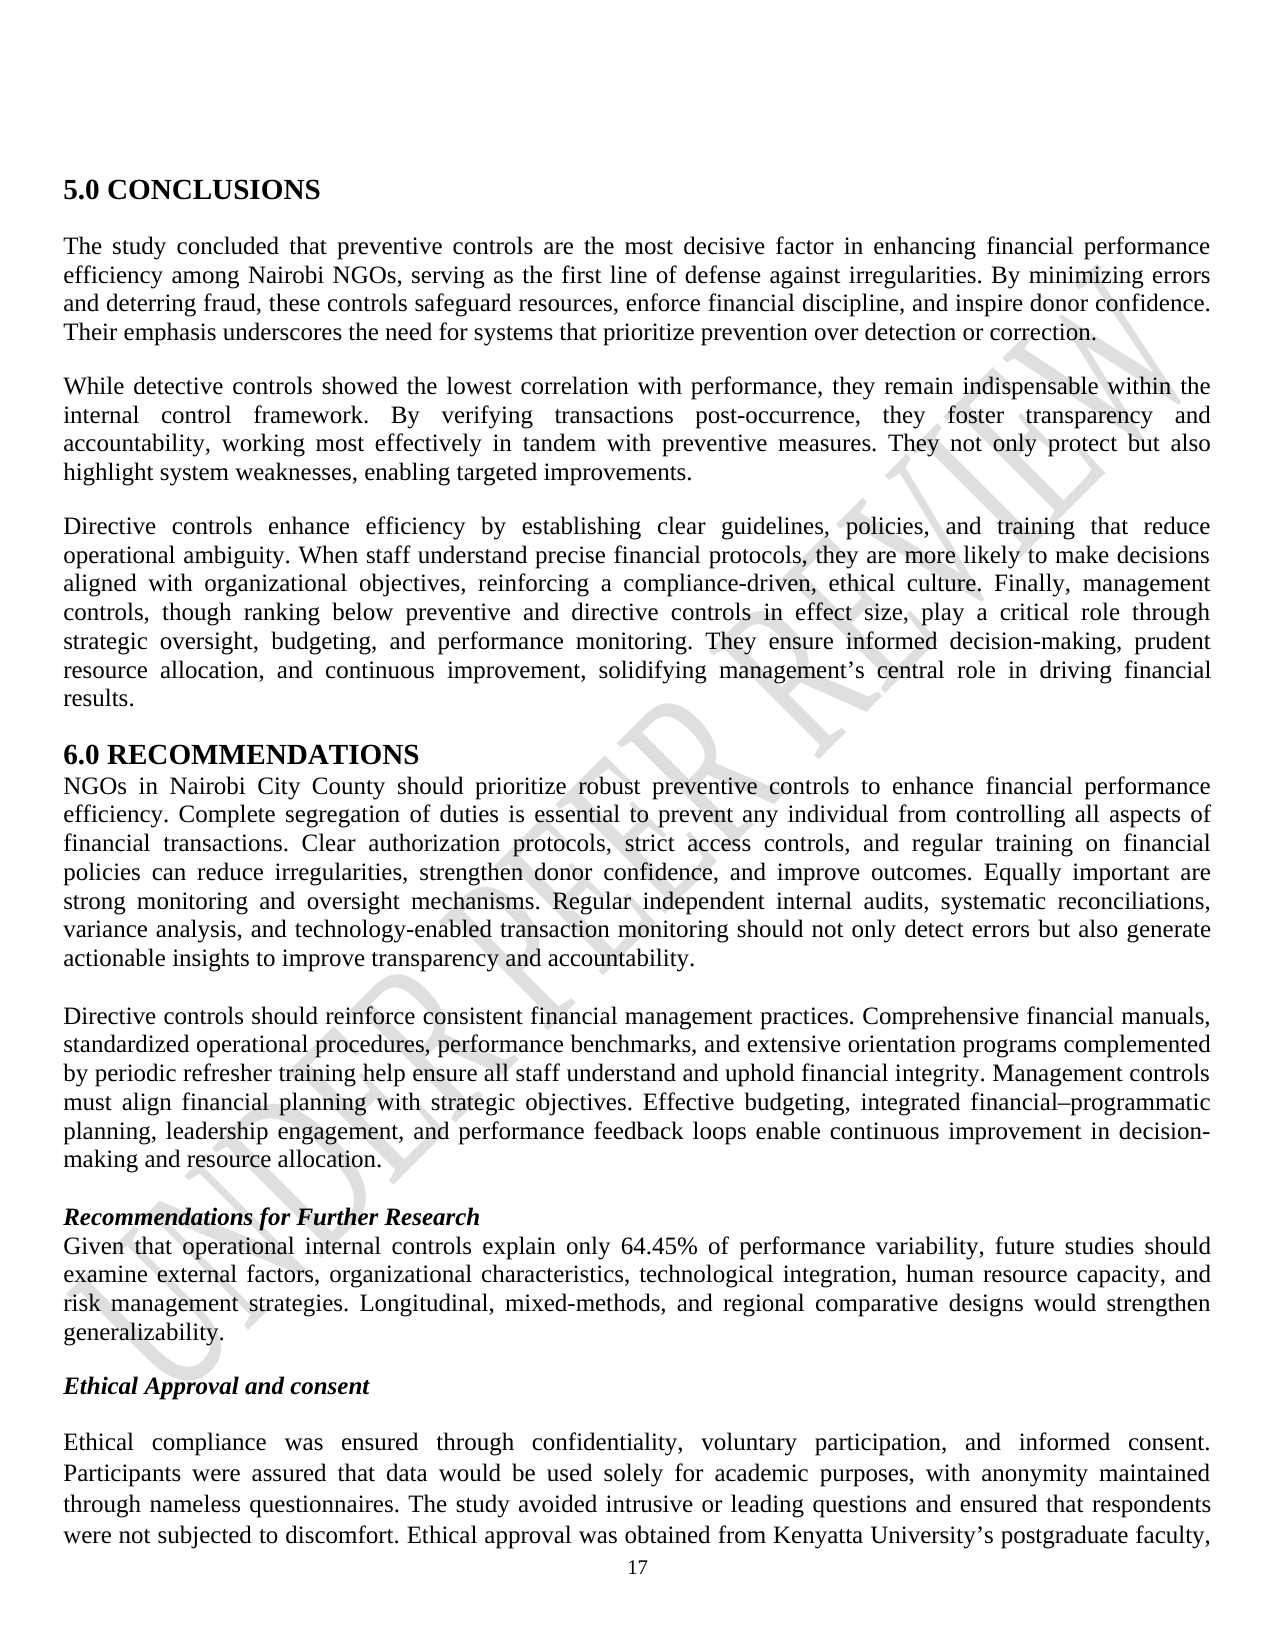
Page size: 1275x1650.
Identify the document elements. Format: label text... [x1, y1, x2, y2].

text Ethical Approval and consent [63, 1371, 1212, 1399]
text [63, 1427, 1212, 1549]
text The study concluded that preventive controls are the most decisive factor in enhancing financial performance efficiency among Nairobi NGOs, serving as the first line of defense against irregularities. By minimizing errors and deterring fraud, these controls safeguard resources, enforce financial discipline, and inspire donor confidence. Their emphasis underscores the need for systems that prioritize prevention over detection or correction. [63, 231, 1212, 346]
text NGOs in Nairobi City County should prioritize robust preventive controls to enhance financial performance efficiency. Complete segregation of duties is essential to prevent any individual from controlling all aspects of financial transactions. Clear authorization protocols, strict access controls, and regular training on financial policies can reduce irregularities, strengthen donor confidence, and improve outcomes. Equally important are strong monitoring and oversight mechanisms. Regular independent internal audits, systematic reconciliations, variance analysis, and technology-enabled transaction monitoring should not only detect errors but also generate actionable insights to improve transparency and accountability. [63, 771, 1212, 972]
text While detective controls showed the lowest correlation with performance, they remain indispensable within the internal control framework. By verifying transactions post-occurrence, they foster transparency and accountability, working most effectively in tandem with preventive measures. They not only protect but also highlight system weaknesses, enabling targeted improvements. [63, 371, 1212, 486]
text Given that operational internal controls explain only 64.45% of performance variability, future studies should examine external factors, organizational characteristics, technological integration, human resource capacity, and risk management strategies. Longitudinal, mixed-methods, and regional comparative designs would strengthen generalizability. [63, 1231, 1212, 1346]
text Directive controls should reinforce consistent financial management practices. Comprehensive financial manuals, standardized operational procedures, performance benchmarks, and extensive orientation programs complemented by periodic refresher training help ensure all staff understand and uphold financial integrity. Management controls must align financial planning with strategic objectives. Effective budgeting, integrated financial–programmatic planning, leadership engagement, and performance feedback loops enable continuous improvement in decision-making and resource allocation. [63, 1001, 1212, 1173]
text Recommendations for Further Research [63, 1202, 1212, 1231]
text 6.0 RECOMMENDATIONS [63, 737, 1212, 771]
text 5.0 CONCLUSIONS [63, 172, 1212, 206]
text Directive controls enhance efficiency by establishing clear guidelines, policies, and training that reduce operational ambiguity. When staff understand precise financial protocols, they are more likely to make decisions aligned with organizational objectives, reinforcing a compliance-driven, ethical culture. Finally, management controls, though ranking below preventive and directive controls in effect size, play a critical role through strategic oversight, budgeting, and performance monitoring. They ensure informed decision-making, prudent resource allocation, and continuous improvement, solidifying management’s central role in driving financial results. [63, 511, 1212, 712]
